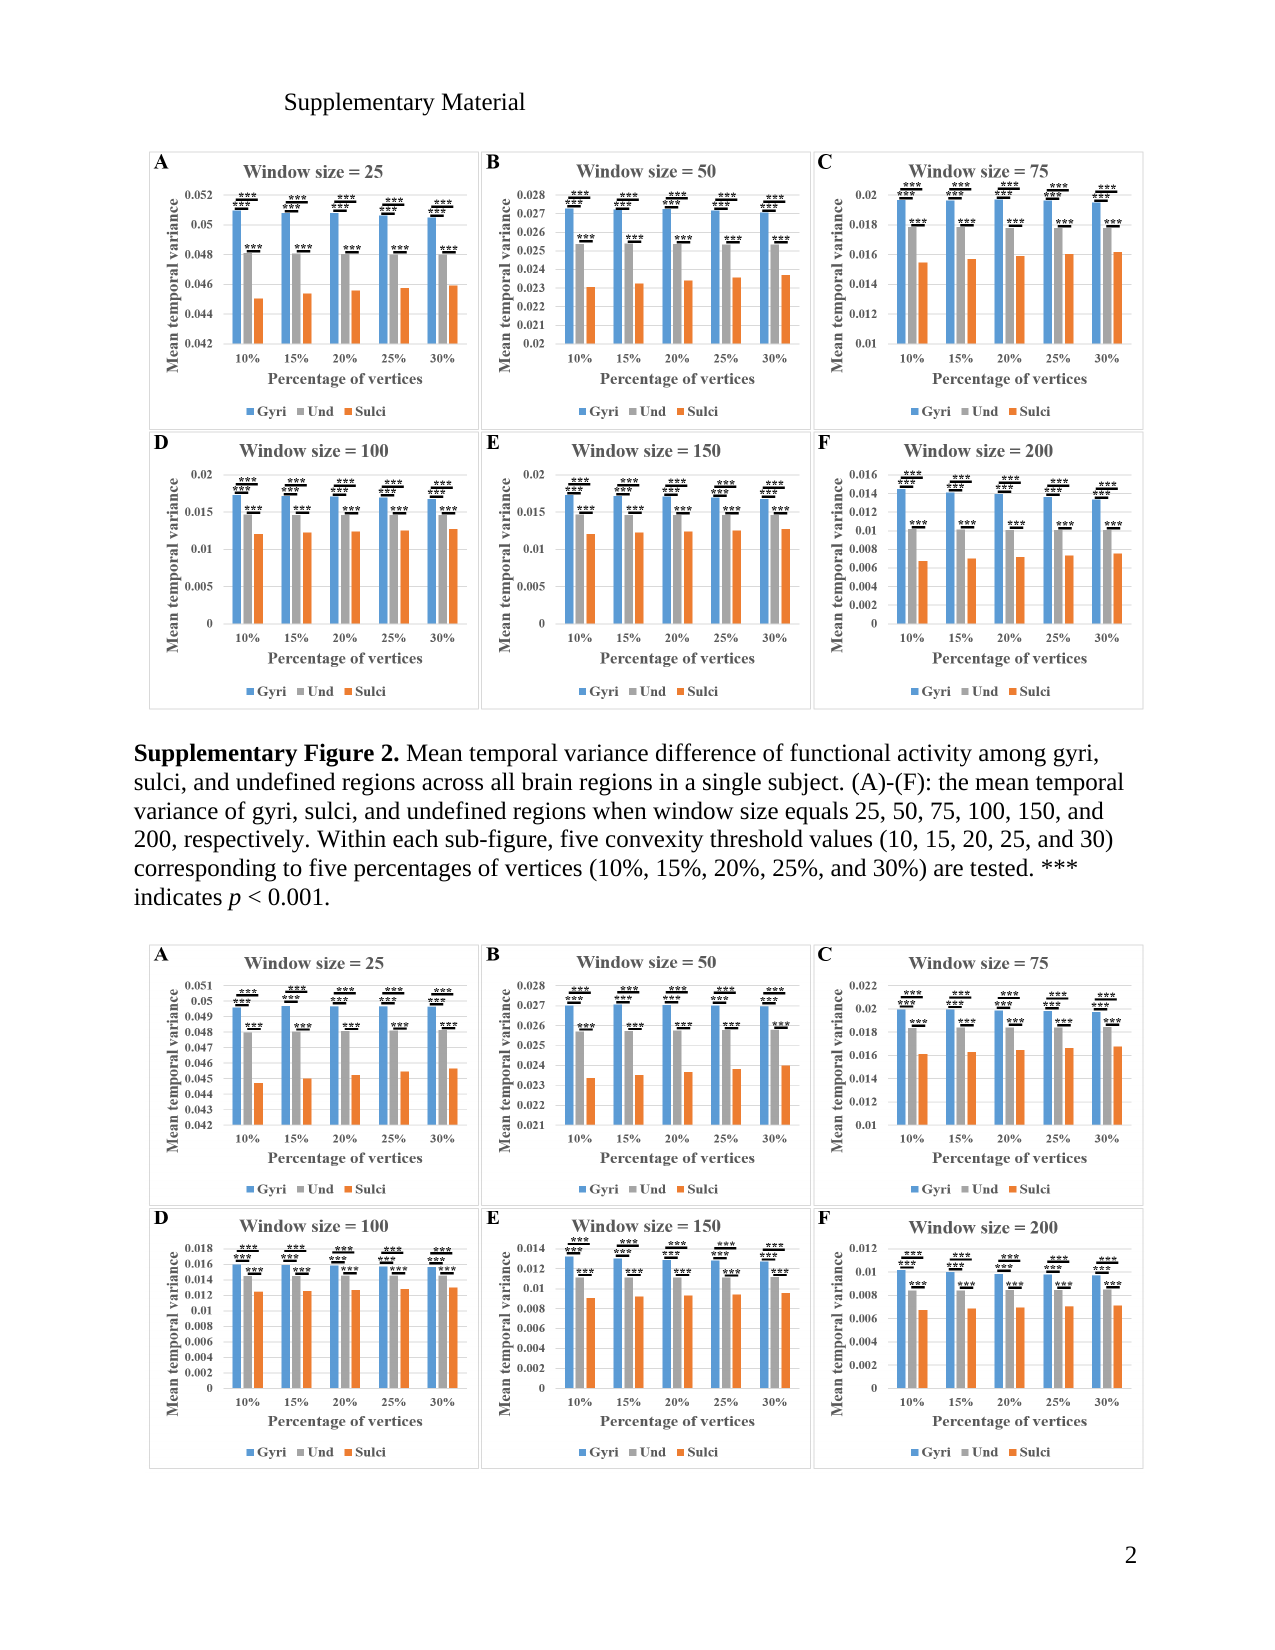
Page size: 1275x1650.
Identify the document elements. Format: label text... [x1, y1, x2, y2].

text Supplementary Figure 2. Mean temporal variance difference of functional activity among gyri, sulci, and undefined regions across all brain regions in a single subject. (A)-(F): the mean temporal variance of gyri, sulci, and undefined regions when window size equals 25, 50, 75, 100, 150, and 200, respectively. Within each sub-figure, five convexity threshold values (10, 15, 20, 25, and 30) corresponding to five percentages of vertices (10%, 15%, 20%, 25%, and 30%) are tested. *** indicates p < 0.001. [133, 738, 1152, 911]
picture [140, 935, 1146, 1473]
picture [140, 141, 1146, 714]
